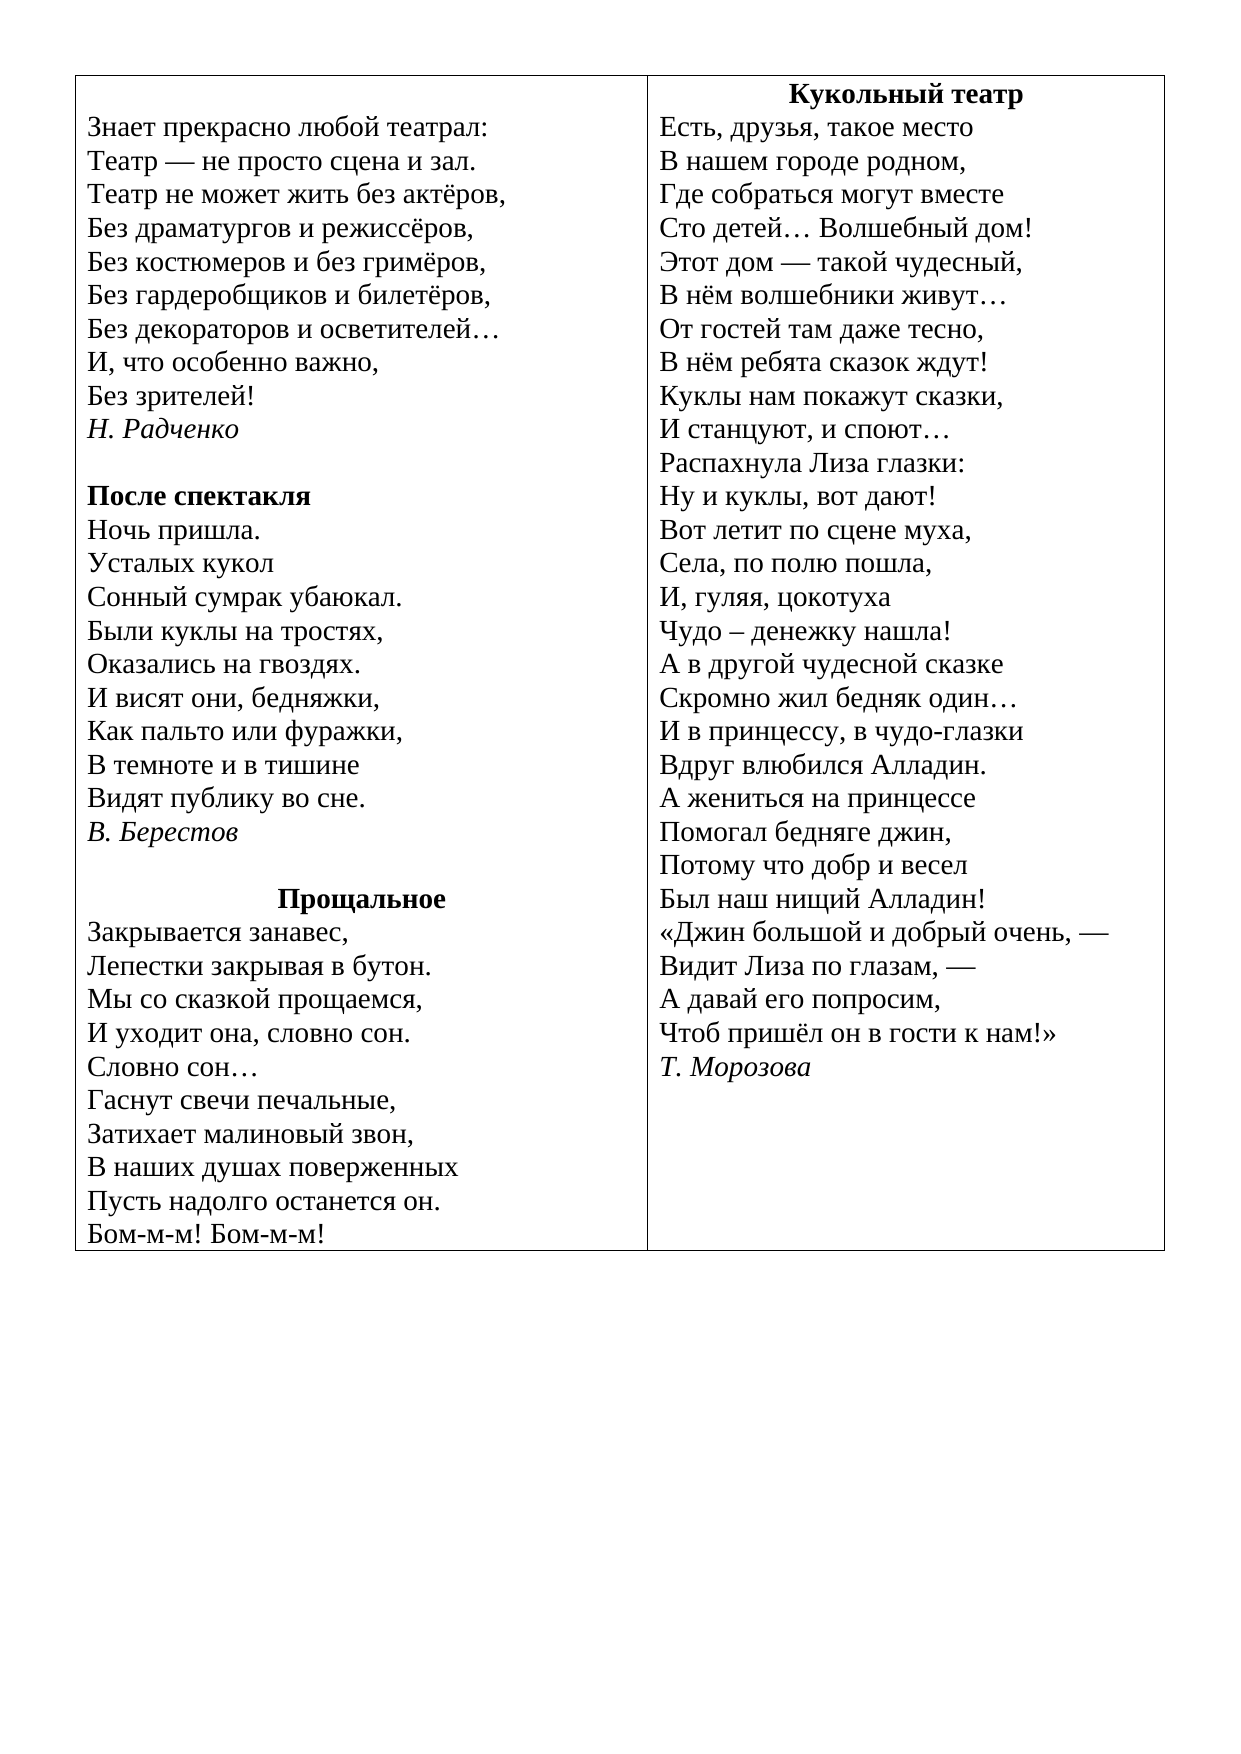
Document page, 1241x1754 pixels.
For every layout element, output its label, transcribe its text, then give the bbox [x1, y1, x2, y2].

table_cell Кукольный театр Есть, друзья, такое место В нашем городе родном, Где собраться могут вместе Сто детей… Волшебный дом! Этот дом — такой чудесный, В нём волшебники живут… От гостей там даже тесно, В нём ребята сказок ждут! Куклы нам покажут сказки, И станцуют, и споют… Распахнула Лиза глазки: Ну и куклы, вот дают! Вот летит по сцене муха, Села, по полю пошла, И, гуляя, цокотуха Чудо – денежку нашла! А в другой чудесной сказке Скромно жил бедняк один… И в принцессу, в чудо-глазки Вдруг влюбился Алладин. А жениться на принцессе Помогал бедняге джин, Потому что добр и весел Был наш нищий Алладин! «Джин большой и добрый очень, — Видит Лиза по глазам, — А давай его попросим, Чтоб пришёл он в гости к нам!» Т. Морозова [648, 76, 1164, 1250]
table_cell Знает прекрасно любой театрал: Театр — не просто сцена и зал. Театр не может жить без актёров, Без драматургов и режиссёров, Без костюмеров и без гримёров, Без гардеробщиков и билетёров, Без декораторов и осветителей… И, что особенно важно, Без зрителей! Н. Радченко После спектакля Ночь пришла. Усталых кукол Сонный сумрак убаюкал. Были куклы на тростях, Оказались на гвоздях. И висят они, бедняжки, Как пальто или фуражки, В темноте и в тишине Видят публику во сне. В. Берестов Прощальное Закрывается занавес, Лепестки закрывая в бутон. Мы со сказкой прощаемся, И уходит она, словно сон. Словно сон… Гаснут свечи печальные, Затихает малиновый звон, В наших душах поверженных Пусть надолго останется он. Бом-м-м! Бом-м-м! [76, 76, 647, 1250]
